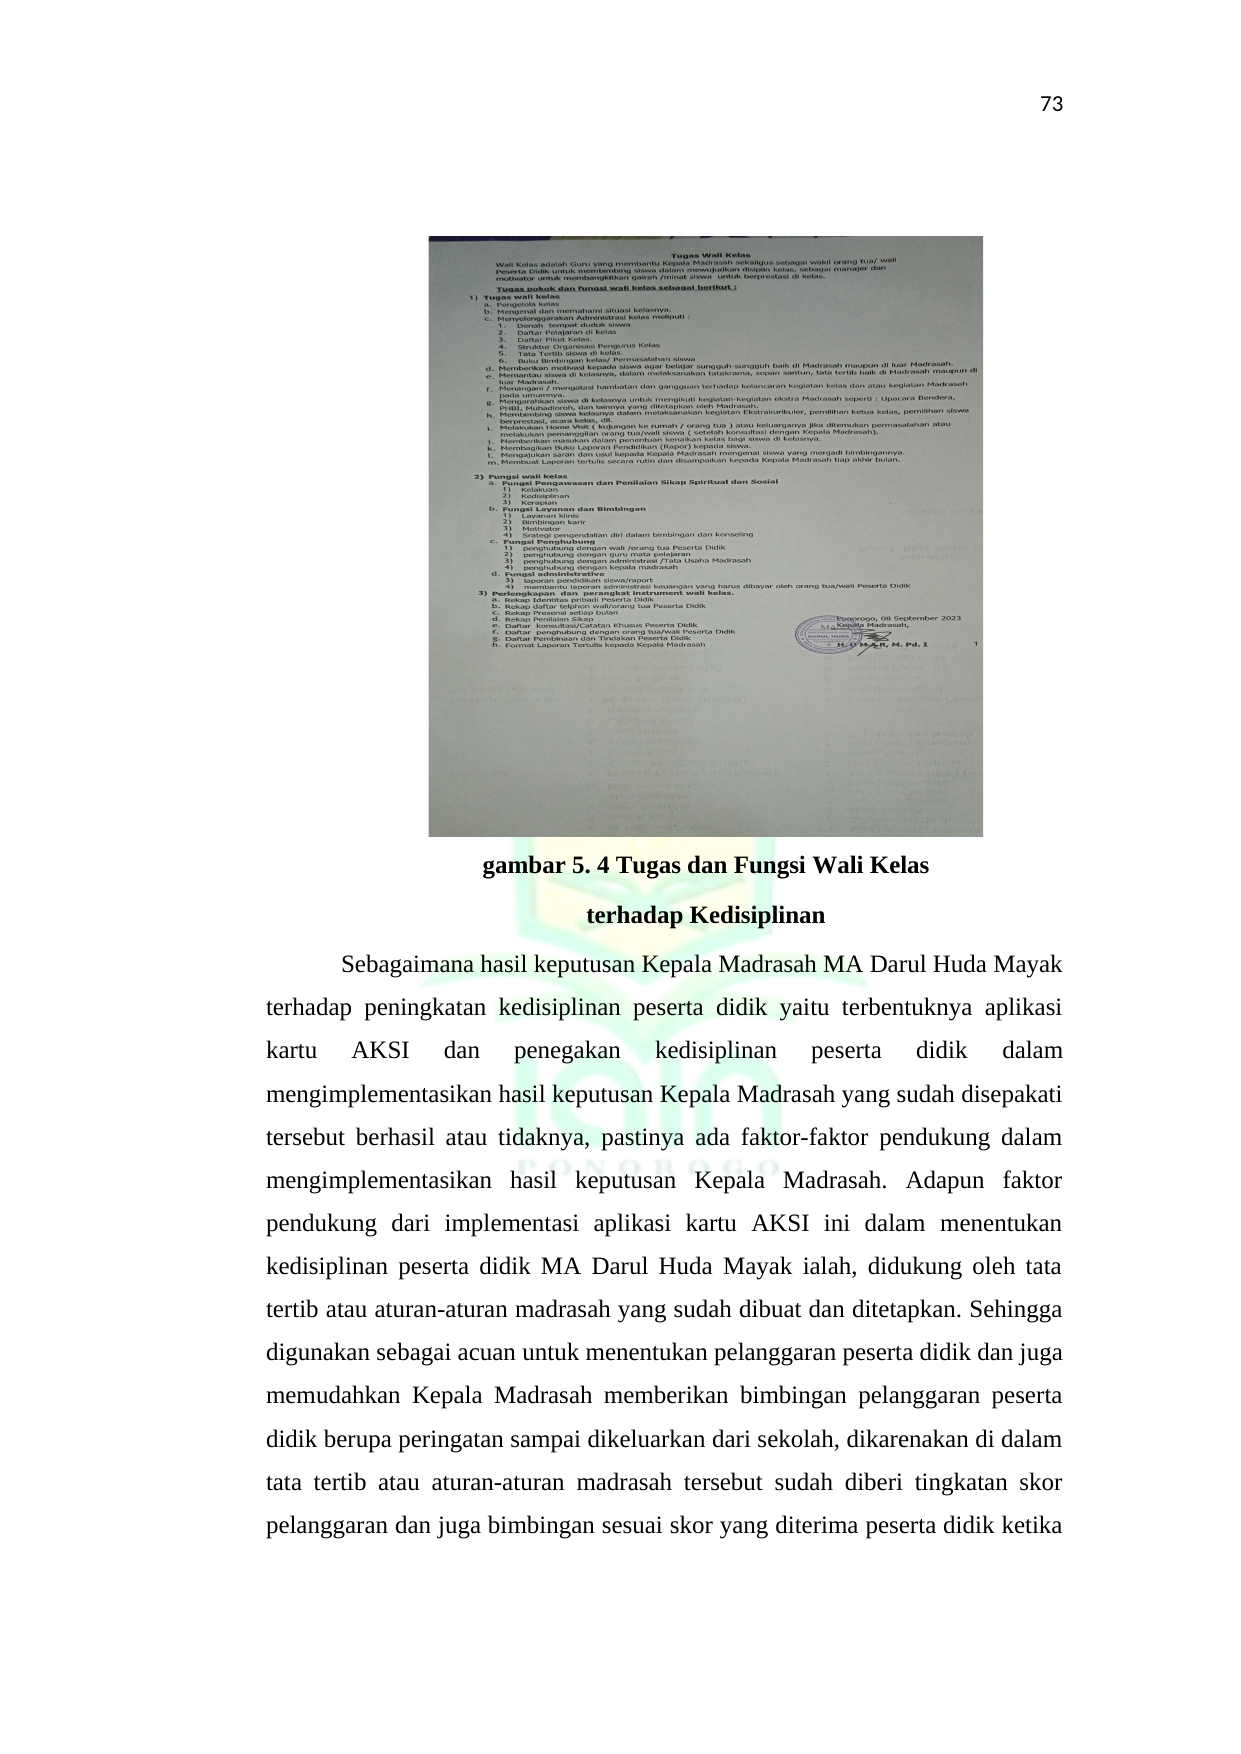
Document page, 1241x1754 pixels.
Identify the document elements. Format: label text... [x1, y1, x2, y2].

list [266, 949, 1063, 1539]
text gambar 5. 4 Tugas dan Fungsi Wali Kelas [274, 850, 1063, 879]
picture [428, 236, 984, 837]
text terhadap Kedisiplinan [274, 900, 1063, 928]
